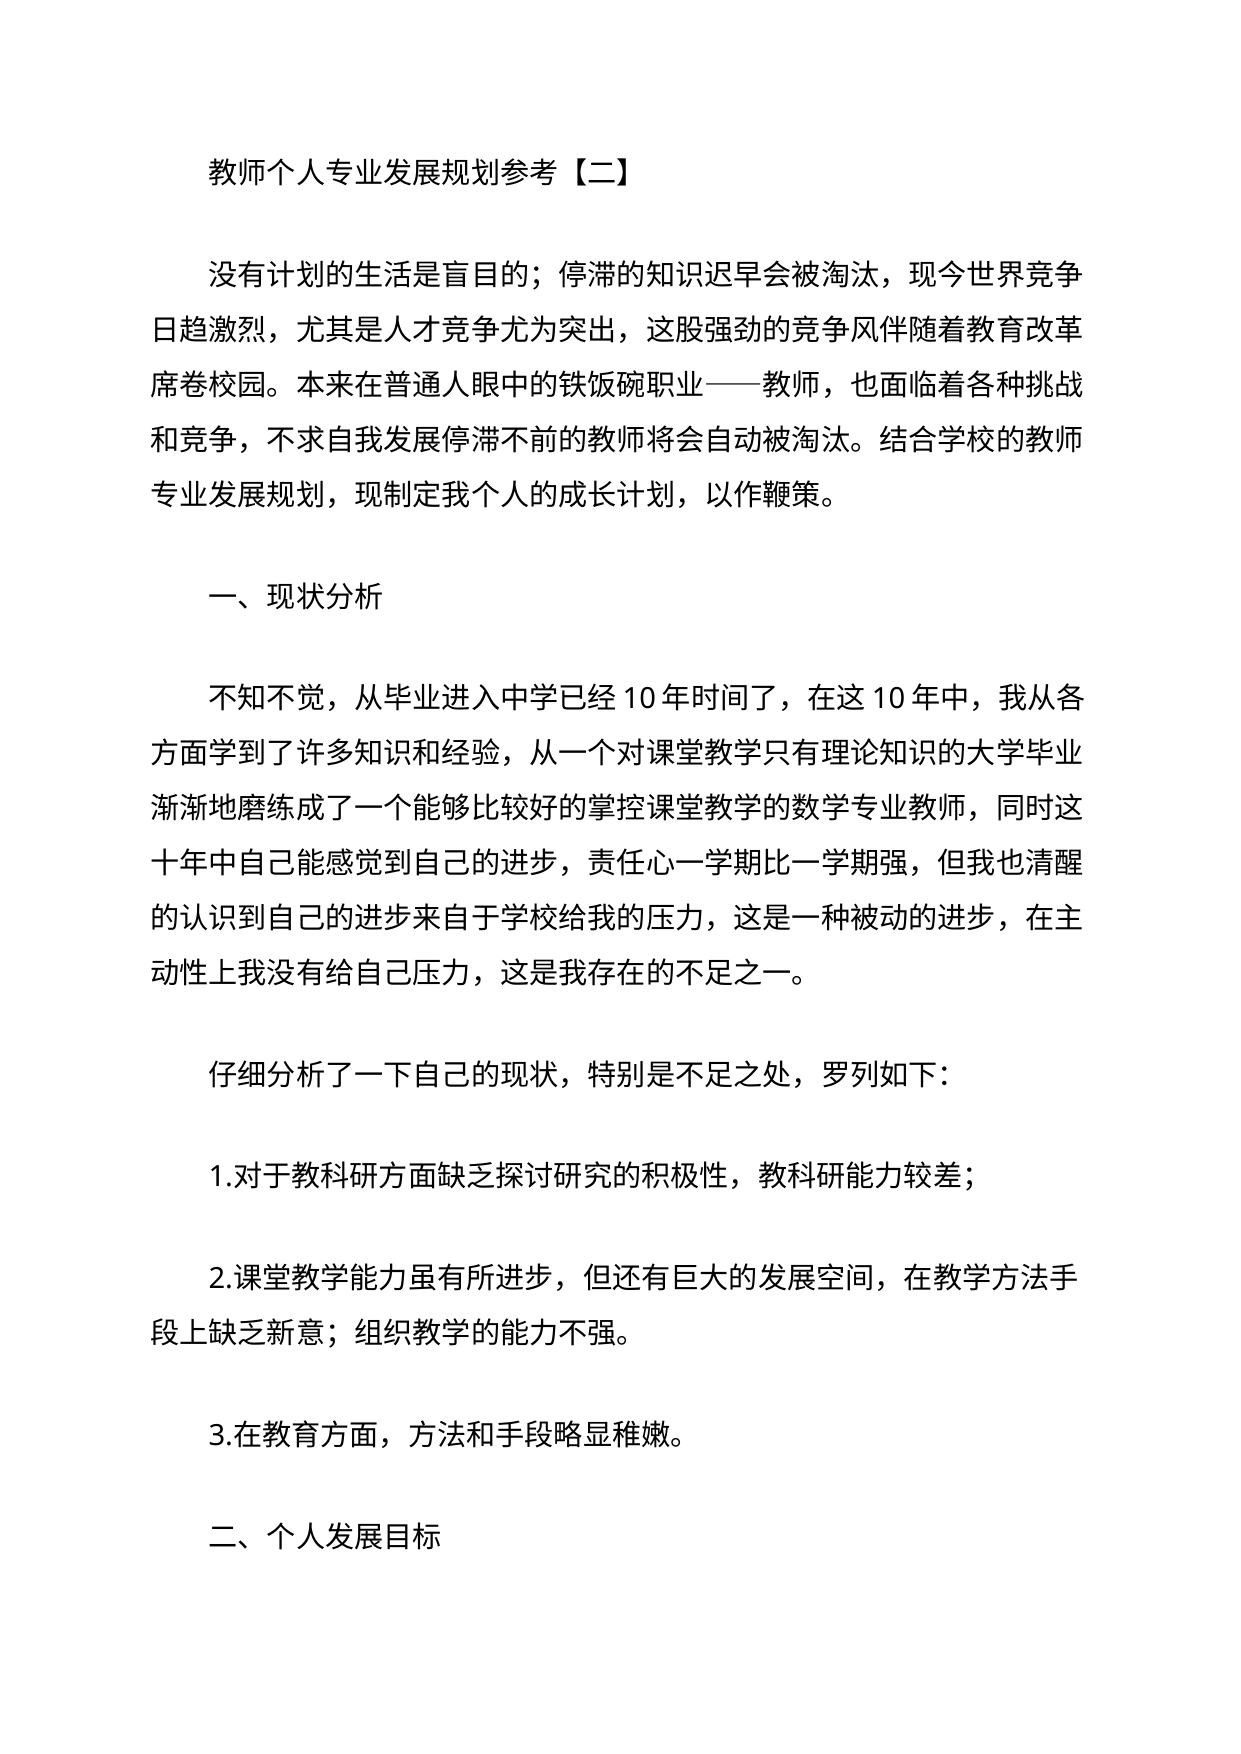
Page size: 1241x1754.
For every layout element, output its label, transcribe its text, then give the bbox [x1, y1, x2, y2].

text 没有计划的生活是盲目的；停滞的知识迟早会被淘汰，现今世界竞争日趋激烈，尤其是人才竞争尤为突出，这股强劲的竞争风伴随着教育改革席卷校园。本来在普通人眼中的铁饭碗职业——教师，也面临着各种挑战和竞争，不求自我发展停滞不前的教师将会自动被淘汰。结合学校的教师专业发展规划，现制定我个人的成长计划，以作鞭策。 [150, 252, 1090, 514]
text 教师个人专业发展规划参考【二】 [150, 150, 1090, 192]
text 2.课堂教学能力虽有所进步，但还有巨大的发展空间，在教学方法手段上缺乏新意；组织教学的能力不强。 [150, 1255, 1090, 1352]
text 不知不觉，从毕业进入中学已经10年时间了，在这10年中，我从各方面学到了许多知识和经验，从一个对课堂教学只有理论知识的大学毕业渐渐地磨练成了一个能够比较好的掌控课堂教学的数学专业教师，同时这十年中自己能感觉到自己的进步，责任心一学期比一学期强，但我也清醒的认识到自己的进步来自于学校给我的压力，这是一种被动的进步，在主动性上我没有给自己压力，这是我存在的不足之一。 [150, 675, 1090, 992]
text 1.对于教科研方面缺乏探讨研究的积极性，教科研能力较差； [150, 1153, 1090, 1195]
text 二、个人发展目标 [150, 1514, 1090, 1556]
text 仔细分析了一下自己的现状，特别是不足之处，罗列如下： [150, 1051, 1090, 1093]
text 一、现状分析 [150, 573, 1090, 615]
text 3.在教育方面，方法和手段略显稚嫩。 [150, 1412, 1090, 1454]
